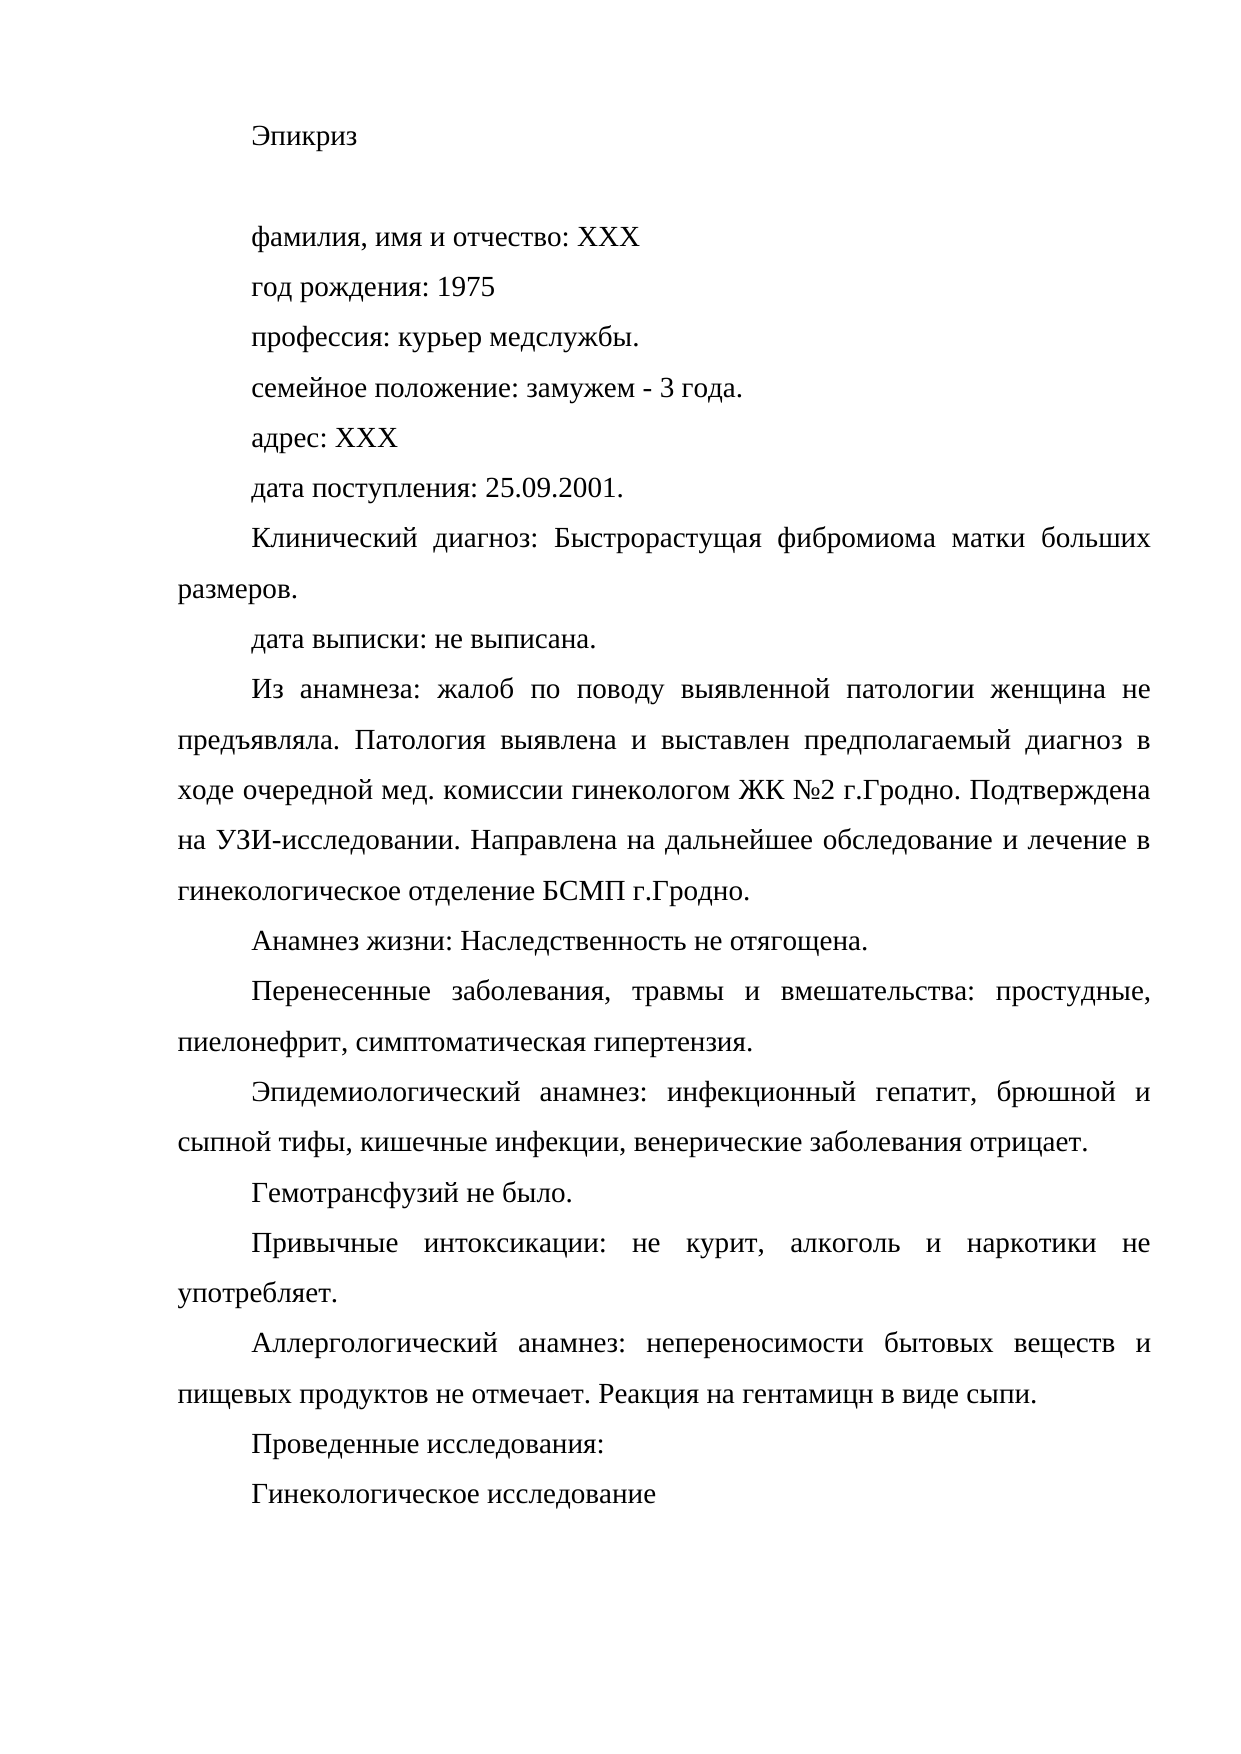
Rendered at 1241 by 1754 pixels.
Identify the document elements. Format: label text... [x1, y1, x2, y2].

text Проведенные исследования: [177, 1426, 1152, 1460]
text адрес: ХХХ [177, 420, 1152, 453]
text Привычные интоксикации: не курит, алкоголь и наркотики не употребляет. [177, 1225, 1152, 1309]
text дата выписки: не выписана. [177, 621, 1152, 655]
text Эпикриз [177, 118, 1152, 152]
text Анамнез жизни: Наследственность не отягощена. [177, 923, 1152, 957]
text профессия: курьер медслужбы. [177, 319, 1152, 353]
text дата поступления: 25.09.2001. [177, 470, 1152, 504]
text семейное положение: замужем - 3 года. [177, 370, 1152, 403]
text Аллергологический анамнез: непереносимости бытовых веществ и пищевых продуктов не отмечает. Реакция на гентамицн в виде сыпи. [177, 1326, 1152, 1409]
text Перенесенные заболевания, травмы и вмешательства: простудные, пиелонефрит, симптоматическая гипертензия. [177, 973, 1152, 1057]
text Эпидемиологический анамнез: инфекционный гепатит, брюшной и сыпной тифы, кишечные инфекции, венерические заболевания отрицает. [177, 1074, 1152, 1158]
text фамилия, имя и отчество: ХХХ [177, 219, 1152, 252]
text Из анамнеза: жалоб по поводу выявленной патологии женщина не предъявляла. Патология выявлена и выставлен предполагаемый диагноз в ходе очередной мед. комиссии гинекологом ЖК №2 г.Гродно. Подтверждена на УЗИ-исследовании. Направлена на дальнейшее обследование и лечение в гинекологическое отделение БСМП г.Гродно. [177, 672, 1152, 906]
text Гемотрансфузий не было. [177, 1175, 1152, 1208]
text Клинический диагноз: Быстрорастущая фибромиома матки больших размеров. [177, 521, 1152, 604]
text год рождения: 1975 [177, 269, 1152, 303]
text Гинекологическое исследование [177, 1477, 1152, 1510]
